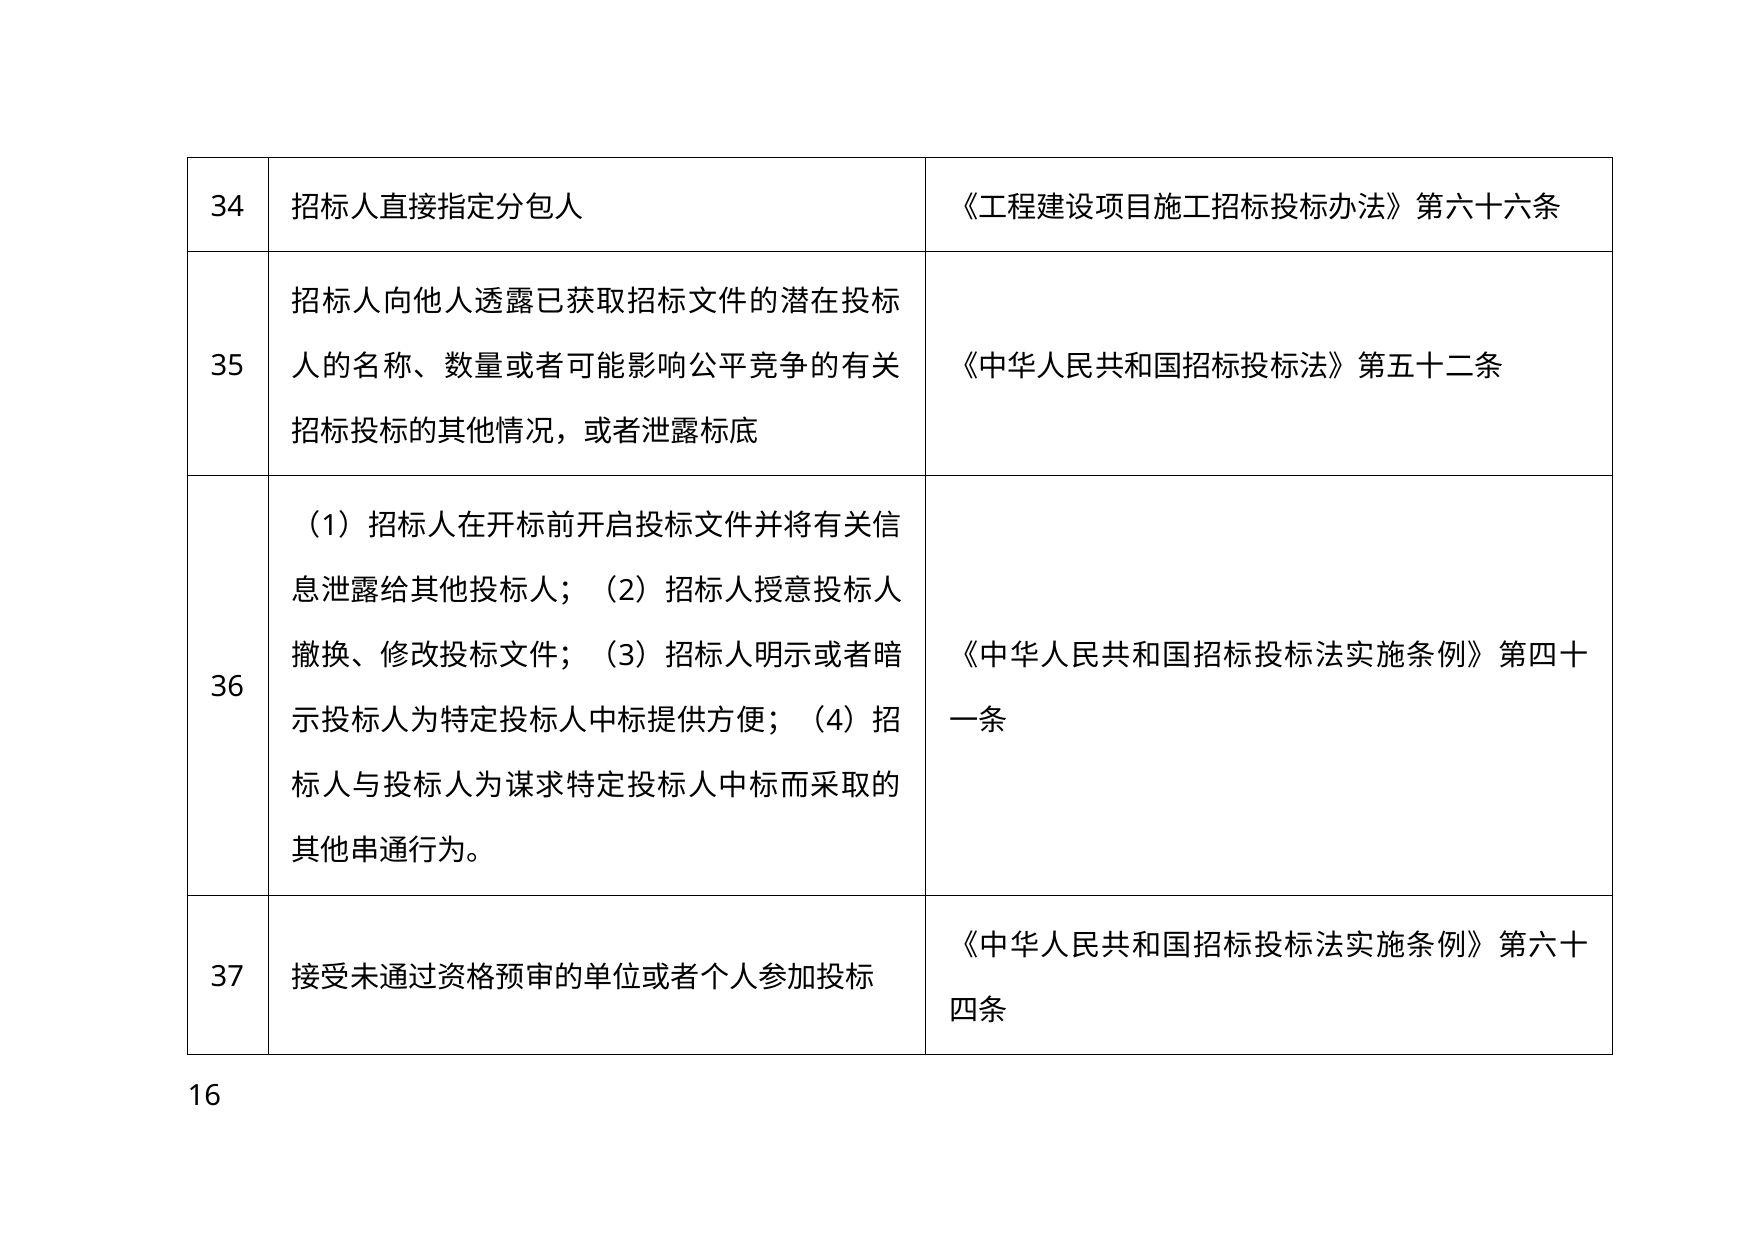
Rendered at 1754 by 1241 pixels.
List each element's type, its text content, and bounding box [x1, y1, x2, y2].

table_cell 接受未通过资格预审的单位或者个人参加投标 [269, 896, 925, 1054]
table_cell 《中华人民共和国招标投标法实施条例》第四十一条 [926, 476, 1612, 894]
table_cell 《中华人民共和国招标投标法实施条例》第六十四条 [926, 896, 1612, 1054]
table_cell （1）招标人在开标前开启投标文件并将有关信息泄露给其他投标人；（2）招标人授意投标人撤换、修改投标文件；（3）招标人明示或者暗示投标人为特定投标人中标提供方便；（4）招标人与投标人为谋求特定投标人中标而采取的其他串通行为。 [269, 476, 925, 894]
table_cell 37 [188, 896, 268, 1054]
table_cell 《中华人民共和国招标投标法》第五十二条 [926, 252, 1612, 475]
table_cell 招标人向他人透露已获取招标文件的潜在投标人的名称、数量或者可能影响公平竞争的有关招标投标的其他情况，或者泄露标底 [269, 252, 925, 475]
table_cell 招标人直接指定分包人 [269, 158, 925, 251]
table_cell 35 [188, 252, 268, 475]
table_cell 《工程建设项目施工招标投标办法》第六十六条 [926, 158, 1612, 251]
table_cell 36 [188, 476, 268, 894]
table_cell 34 [188, 158, 268, 251]
